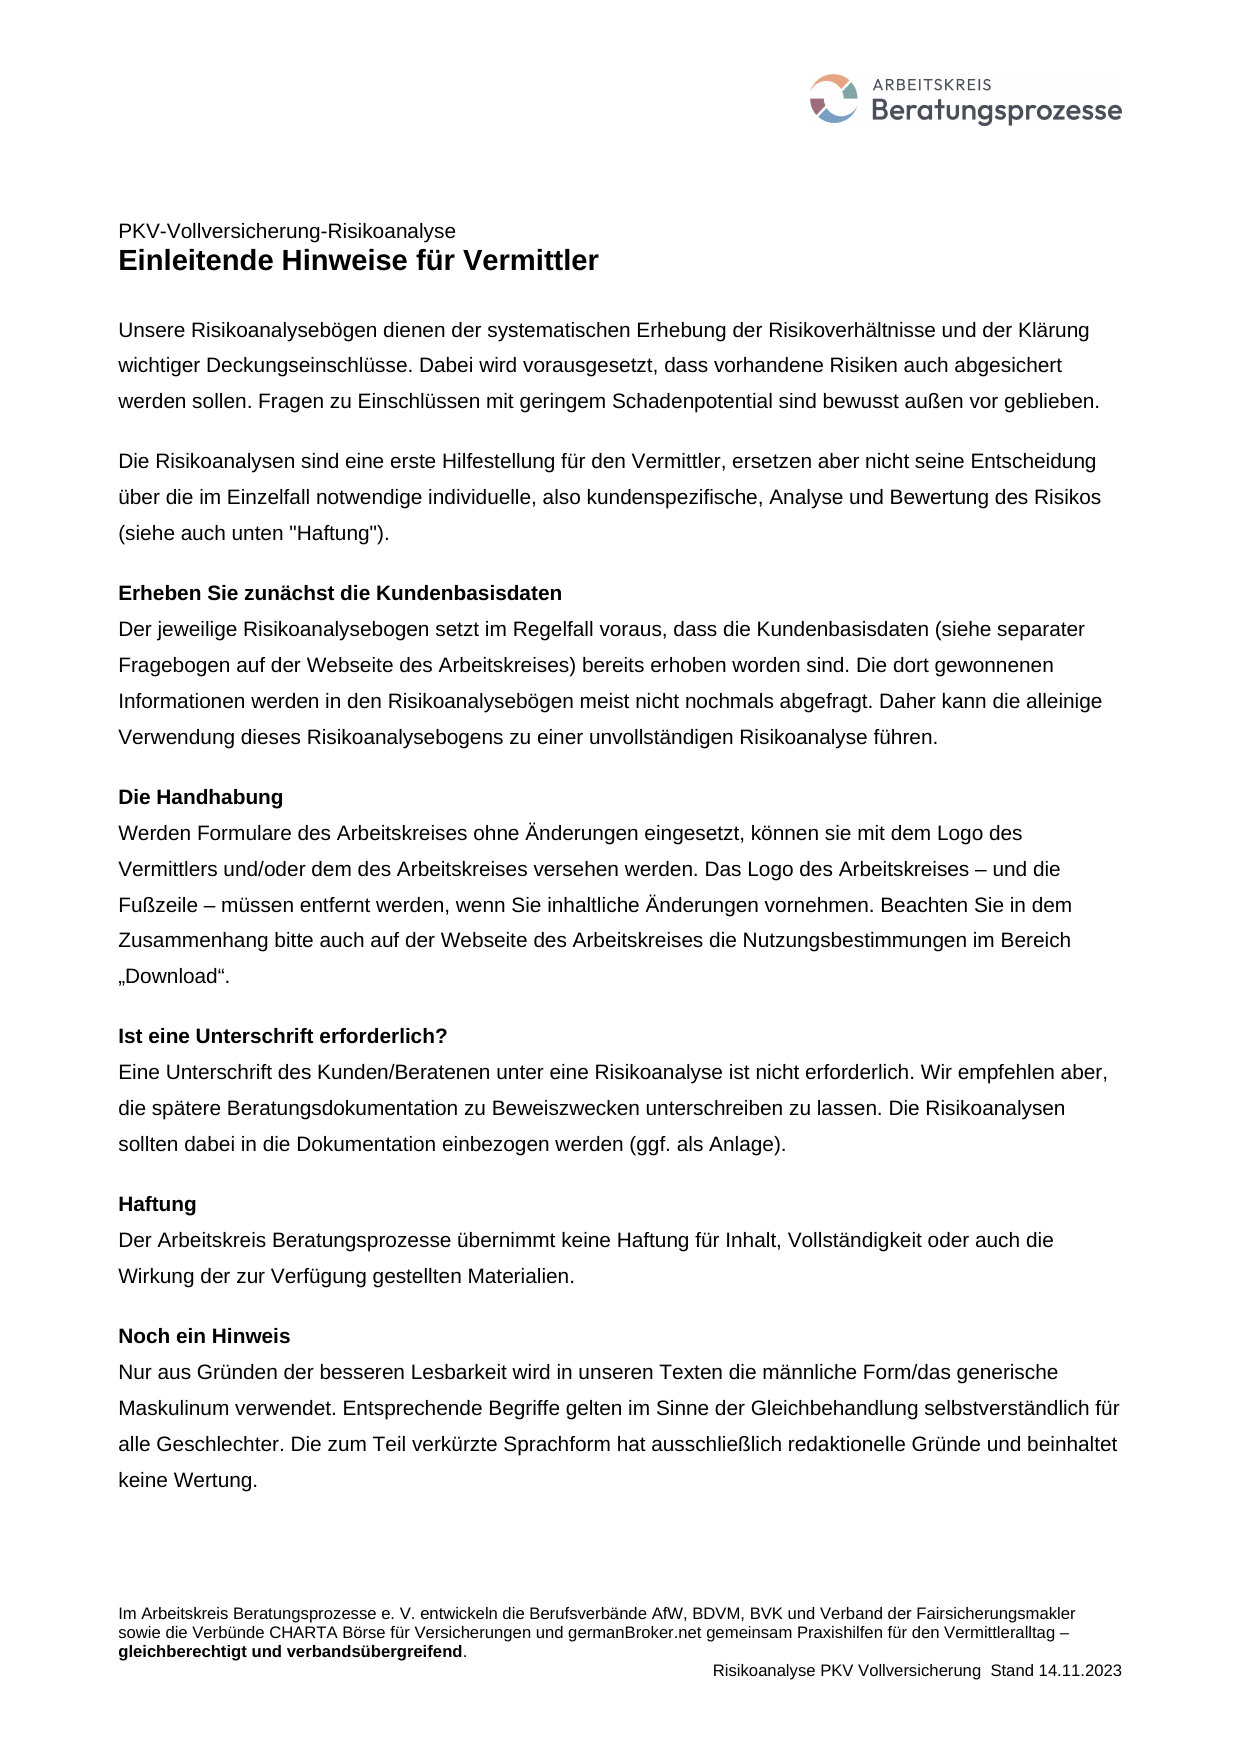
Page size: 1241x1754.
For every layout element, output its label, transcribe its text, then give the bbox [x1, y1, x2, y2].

text PKV-Vollversicherung-Risikoanalyse [118, 219, 1122, 243]
text Die Risikoanalysen sind eine erste Hilfestellung für den Vermittler, ersetzen aber nicht seine Entscheidung über die im Einzelfall notwendige individuelle, also kundenspezifische, Analyse und Bewertung des Risikos (siehe auch unten "Haftung"). [118, 449, 1122, 545]
text Erheben Sie zunächst die Kundenbasisdaten [118, 581, 1122, 605]
text Noch ein Hinweis [118, 1324, 1122, 1348]
text Der Arbeitskreis Beratungsprozesse übernimmt keine Haftung für Inhalt, Vollständigkeit oder auch die Wirkung der zur Verfügung gestellten Materialien. [118, 1228, 1122, 1288]
picture [809, 73, 1123, 127]
text Werden Formulare des Arbeitskreises ohne Änderungen eingesetzt, können sie mit dem Logo des Vermittlers und/oder dem des Arbeitskreises versehen werden. Das Logo des Arbeitskreises – und die Fußzeile – müssen entfernt werden, wenn Sie inhaltliche Änderungen vornehmen. Beachten Sie in dem Zusammenhang bitte auch auf der Webseite des Arbeitskreises die Nutzungsbestimmungen im Bereich „Download“. [118, 821, 1122, 988]
subtitle Einleitende Hinweise für Vermittler [118, 243, 1122, 277]
text Haftung [118, 1192, 1122, 1216]
text Nur aus Gründen der besseren Lesbarkeit wird in unseren Texten die männliche Form/das generische Maskulinum verwendet. Entsprechende Begriffe gelten im Sinne der Gleichbehandlung selbstverständlich für alle Geschlechter. Die zum Teil verkürzte Sprachform hat ausschließlich redaktionelle Gründe und beinhaltet keine Wertung. [118, 1359, 1122, 1491]
text Ist eine Unterschrift erforderlich? [118, 1024, 1122, 1048]
text Die Handhabung [118, 784, 1122, 808]
text Unsere Risikoanalysebögen dienen der systematischen Erhebung der Risikoverhältnisse und der Klärung wichtiger Deckungseinschlüsse. Dabei wird vorausgesetzt, dass vorhandene Risiken auch abgesichert werden sollen. Fragen zu Einschlüssen mit geringem Schadenpotential sind bewusst außen vor geblieben. [118, 317, 1122, 413]
text Eine Unterschrift des Kunden/Beratenen unter eine Risikoanalyse ist nicht erforderlich. Wir empfehlen aber, die spätere Beratungsdokumentation zu Beweiszwecken unterschreiben zu lassen. Die Risikoanalysen sollten dabei in die Dokumentation einbezogen werden (ggf. als Anlage). [118, 1060, 1122, 1156]
text Der jeweilige Risikoanalysebogen setzt im Regelfall voraus, dass die Kundenbasisdaten (siehe separater Fragebogen auf der Webseite des Arbeitskreises) bereits erhoben worden sind. Die dort gewonnenen Informationen werden in den Risikoanalysebögen meist nicht nochmals abgefragt. Daher kann die alleinige Verwendung dieses Risikoanalysebogens zu einer unvollständigen Risikoanalyse führen. [118, 617, 1122, 749]
